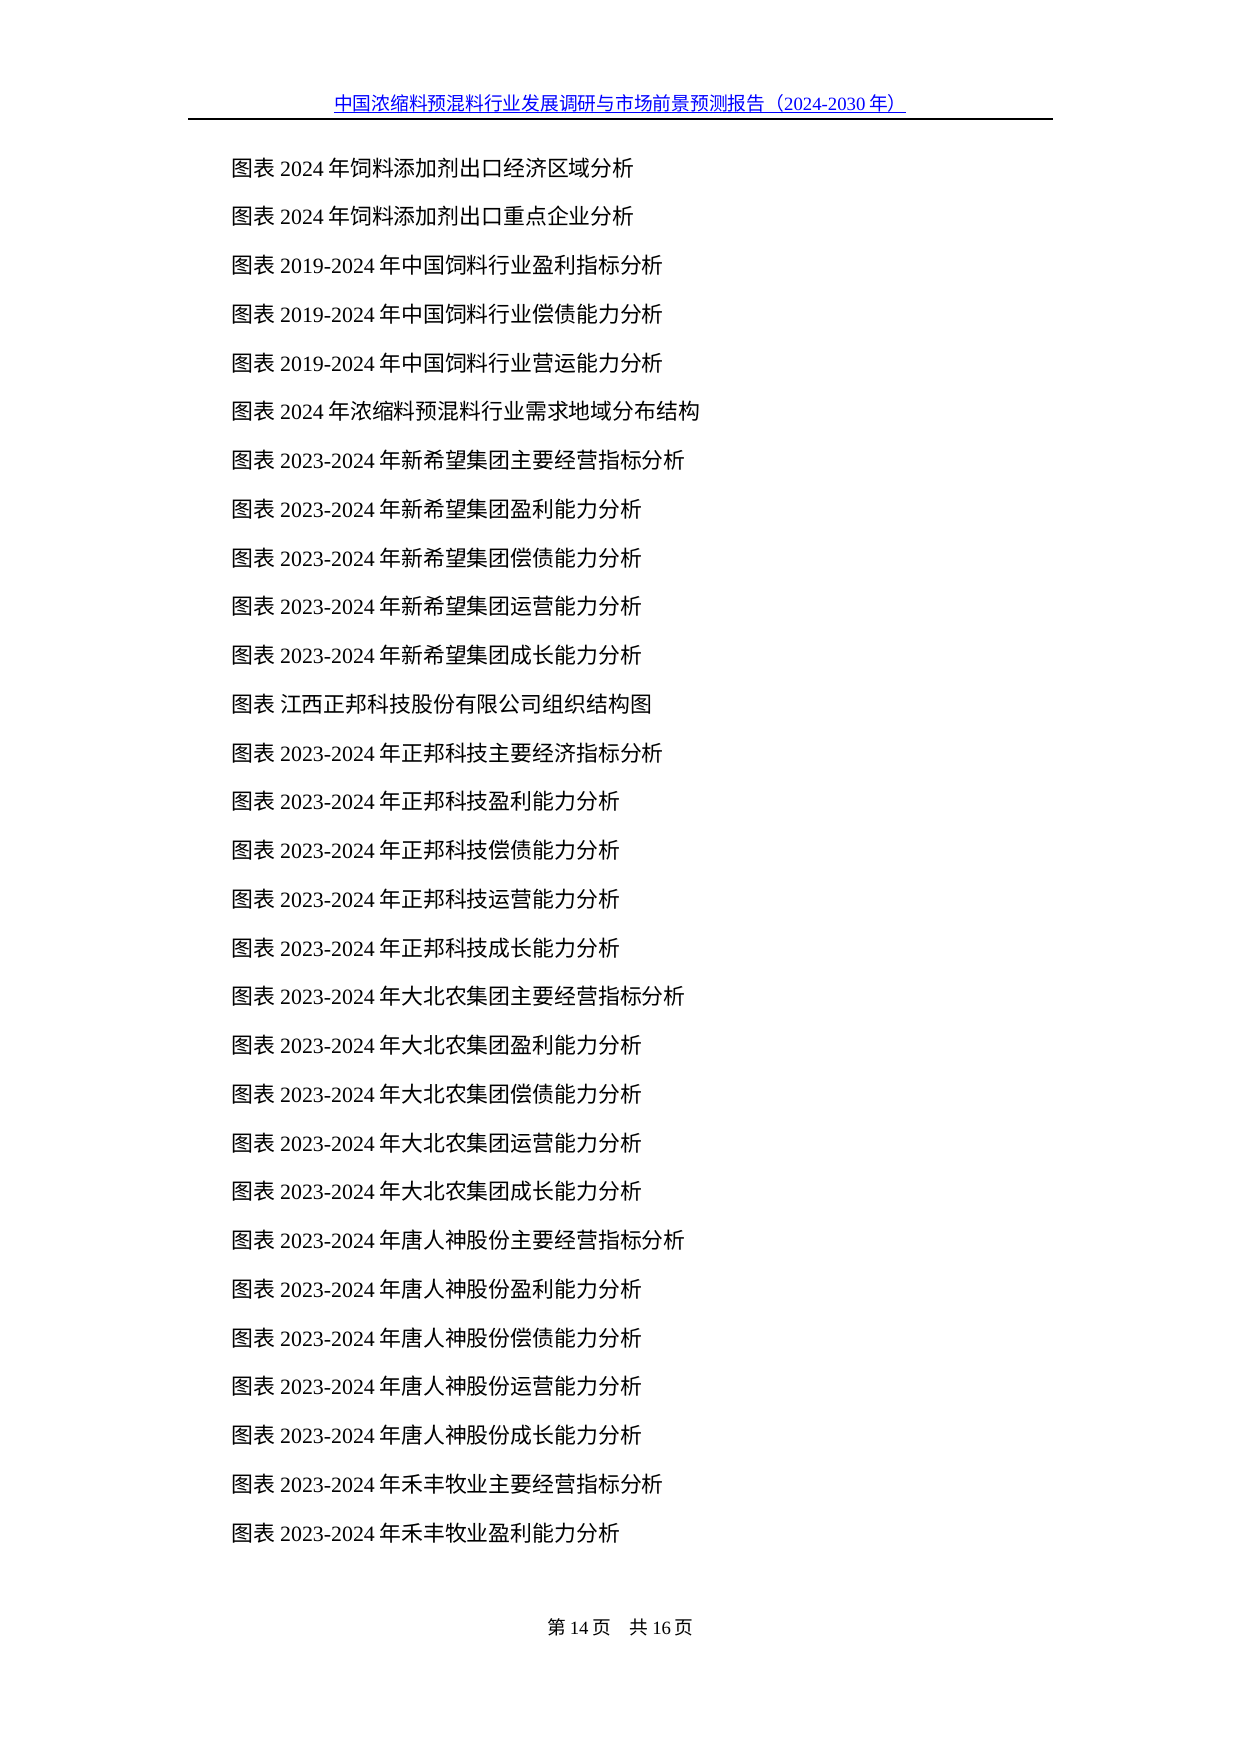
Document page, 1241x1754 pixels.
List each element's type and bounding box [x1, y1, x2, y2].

text [187, 150, 1053, 1548]
